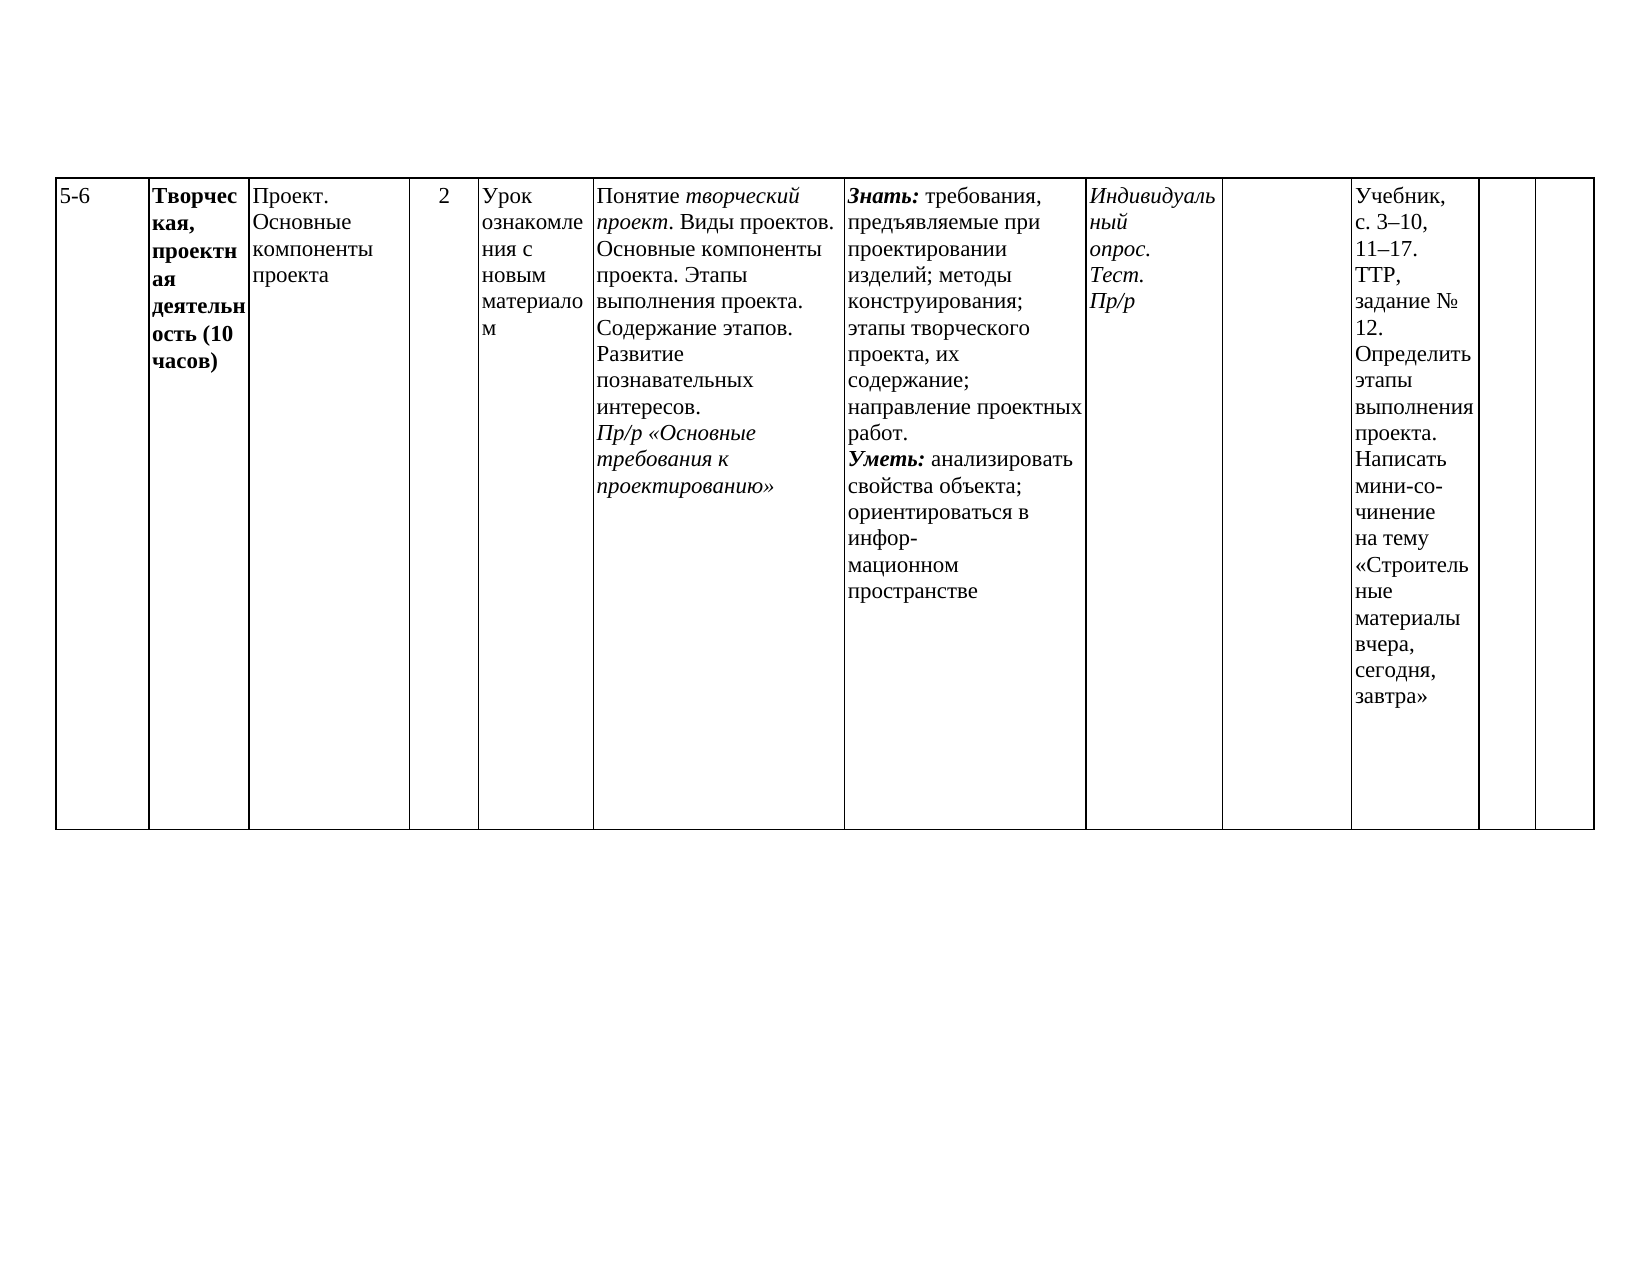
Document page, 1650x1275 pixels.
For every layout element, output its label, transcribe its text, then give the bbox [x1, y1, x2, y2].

table_cell [1480, 179, 1535, 829]
table_cell Урок ознакомления с новым материалом [479, 179, 593, 829]
table_cell [1223, 179, 1351, 829]
table_cell Проект. Основные компоненты проекта [250, 179, 409, 829]
table_cell Учебник, с. 3–10, 11–17. ТТР, задание № 12. Определить этапы выполнения проекта. Написать мини-со- чинение на тему «Строительные материалы вчера, сегодня, завтра» [1352, 179, 1478, 829]
table_cell 2 [410, 179, 478, 829]
table_cell [1536, 179, 1593, 829]
table_cell Знать: требования, предъявляемые при проектировании изделий; методы конструирования; этапы творческого проекта, их содержание; направление проектных работ. Уметь: анализировать свойства объекта; ориентироваться в инфор- мационном пространстве [845, 179, 1085, 829]
table_cell Индивидуальный опрос. Тест. Пр/р [1087, 179, 1222, 829]
table_cell 5-6 [57, 179, 148, 829]
table_cell Творческая, проектная деятельность (10 часов) [150, 179, 248, 829]
table_cell Понятие творческий проект. Виды проектов. Основные компоненты проекта. Этапы выполнения проекта. Содержание этапов. Развитие познавательных интересов. Пр/р «Основные требования к проектированию» [594, 179, 844, 829]
